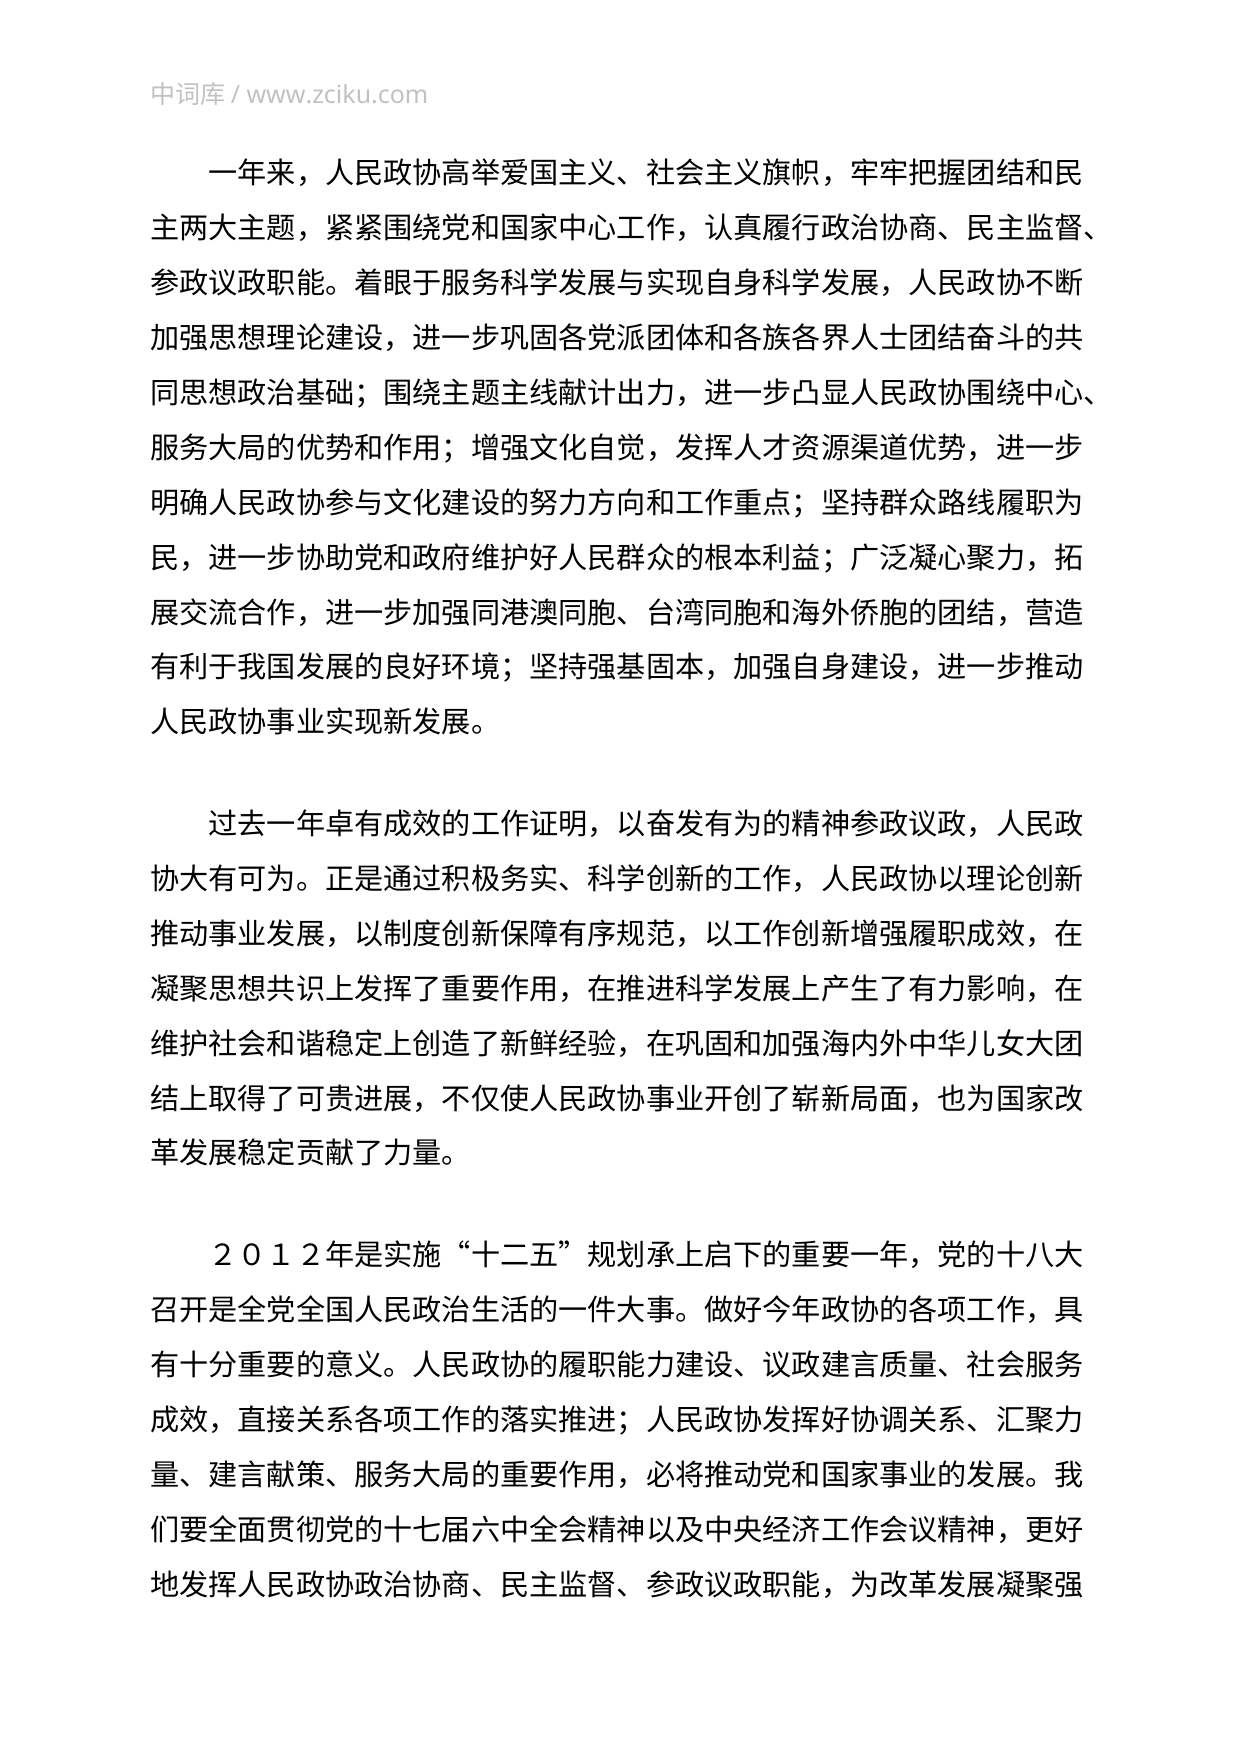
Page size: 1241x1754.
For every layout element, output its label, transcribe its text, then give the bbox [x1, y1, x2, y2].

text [150, 1232, 1090, 1603]
text 一年来，人民政协高举爱国主义、社会主义旗帜，牢牢把握团结和民主两大主题，紧紧围绕党和国家中心工作，认真履行政治协商、民主监督、参政议政职能。着眼于服务科学发展与实现自身科学发展，人民政协不断加强思想理论建设，进一步巩固各党派团体和各族各界人士团结奋斗的共同思想政治基础；围绕主题主线献计出力，进一步凸显人民政协围绕中心、服务大局的优势和作用；增强文化自觉，发挥人才资源渠道优势，进一步明确人民政协参与文化建设的努力方向和工作重点；坚持群众路线履职为民，进一步协助党和政府维护好人民群众的根本利益；广泛凝心聚力，拓展交流合作，进一步加强同港澳同胞、台湾同胞和海外侨胞的团结，营造有利于我国发展的良好环境；坚持强基固本，加强自身建设，进一步推动人民政协事业实现新发展。 [150, 150, 1090, 741]
text 过去一年卓有成效的工作证明，以奋发有为的精神参政议政，人民政协大有可为。正是通过积极务实、科学创新的工作，人民政协以理论创新推动事业发展，以制度创新保障有序规范，以工作创新增强履职成效，在凝聚思想共识上发挥了重要作用，在推进科学发展上产生了有力影响，在维护社会和谐稳定上创造了新鲜经验，在巩固和加强海内外中华儿女大团结上取得了可贵进展，不仅使人民政协事业开创了崭新局面，也为国家改革发展稳定贡献了力量。 [150, 801, 1090, 1172]
